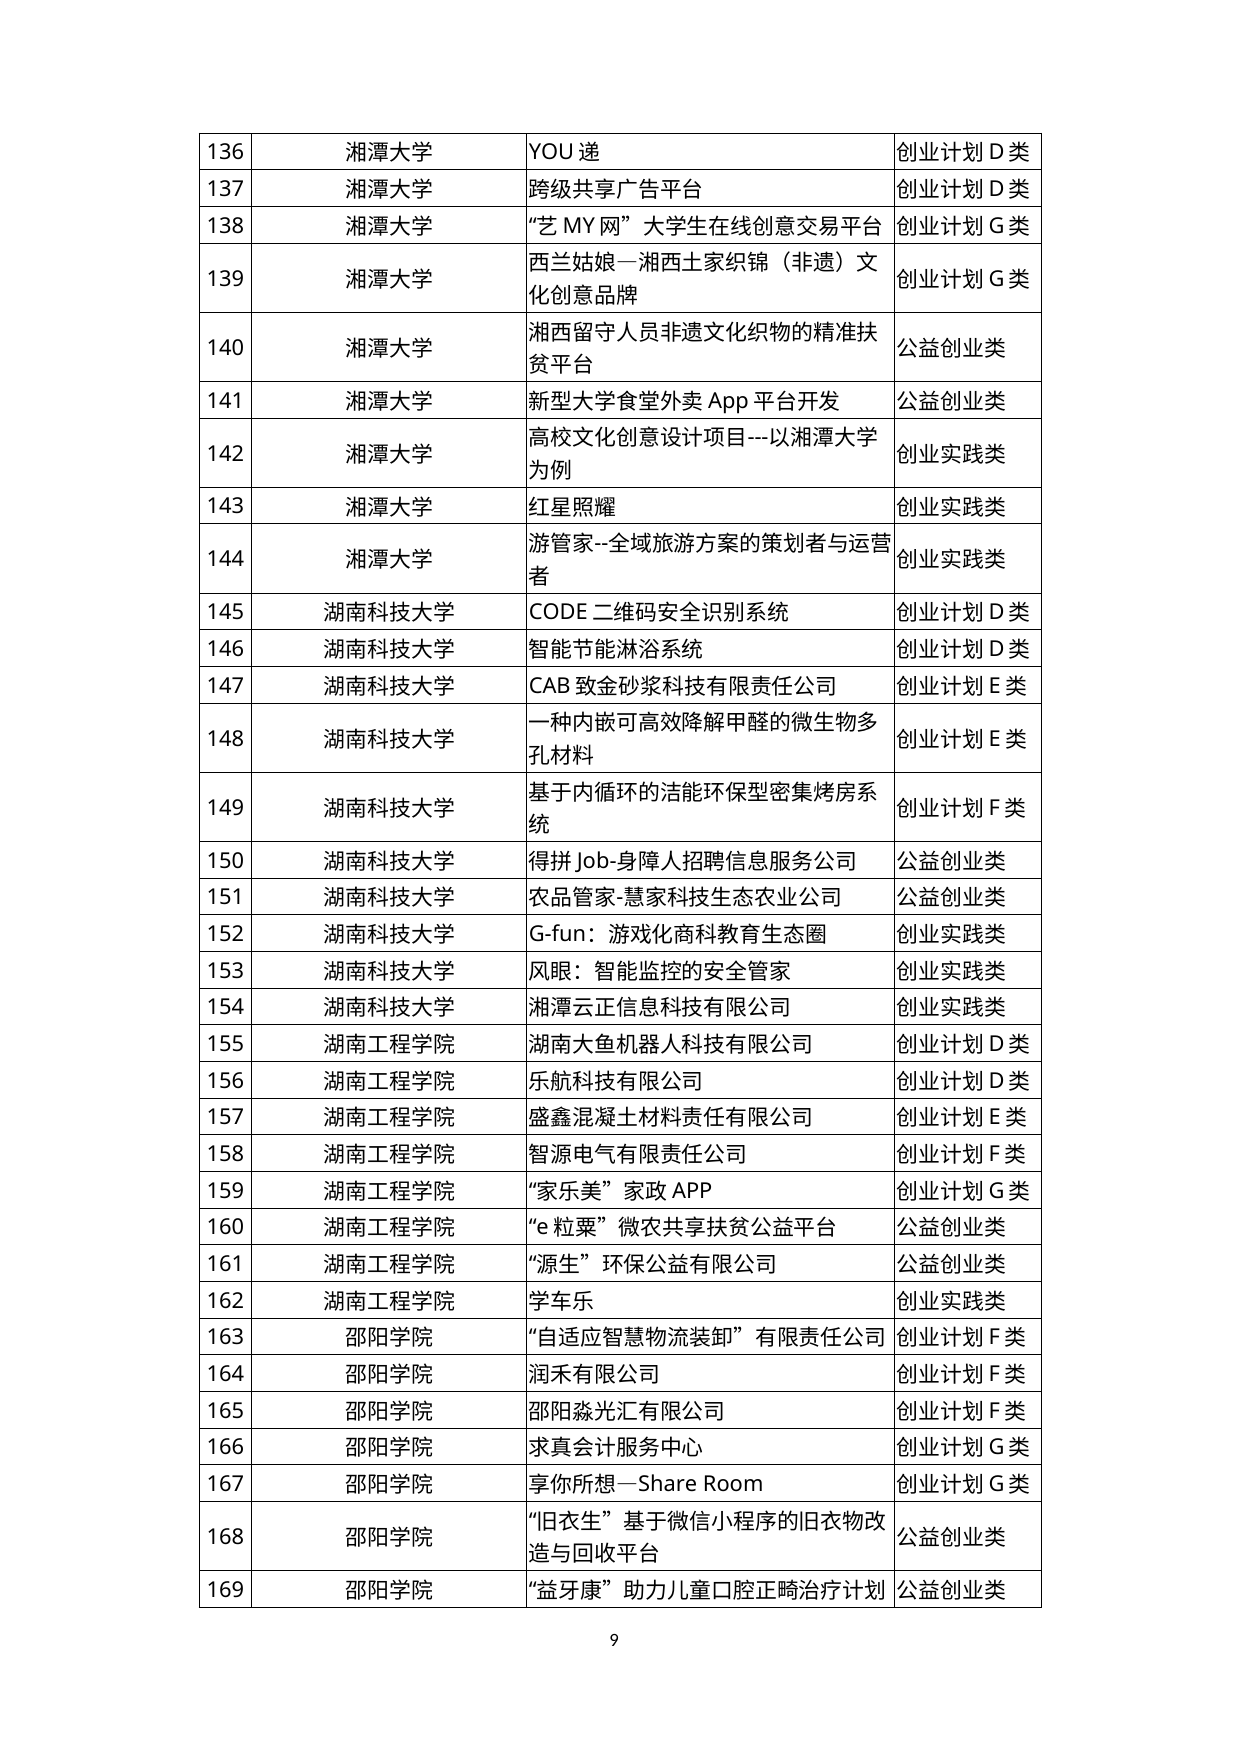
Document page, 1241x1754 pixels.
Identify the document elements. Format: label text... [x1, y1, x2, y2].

table_cell 139 [200, 244, 251, 312]
table_cell 湖南工程学院 [252, 1135, 526, 1171]
table_cell 邵阳学院 [252, 1429, 526, 1464]
table_cell 湘潭大学 [252, 488, 526, 523]
table_cell 智源电气有限责任公司 [527, 1135, 894, 1171]
table_cell 156 [200, 1062, 251, 1097]
table_cell 创业计划G类 [895, 1429, 1041, 1464]
table_cell 159 [200, 1172, 251, 1207]
table_cell 162 [200, 1282, 251, 1317]
table_cell 146 [200, 630, 251, 666]
table_cell 湘潭大学 [252, 170, 526, 206]
table_cell 147 [200, 667, 251, 702]
table_cell 公益创业类 [895, 879, 1041, 914]
table_cell 创业计划D类 [895, 1062, 1041, 1097]
table_cell “旧衣生”基于微信小程序的旧衣物改造与回收平台 [527, 1502, 894, 1570]
table_cell 161 [200, 1245, 251, 1281]
table_cell 公益创业类 [895, 1209, 1041, 1244]
table_cell 创业实践类 [895, 419, 1041, 487]
table_cell 创业实践类 [895, 488, 1041, 523]
table_cell 创业实践类 [895, 952, 1041, 987]
table_cell 求真会计服务中心 [527, 1429, 894, 1464]
table_cell 160 [200, 1209, 251, 1244]
table_cell 148 [200, 704, 251, 772]
table_cell 创业实践类 [895, 524, 1041, 592]
table_cell 141 [200, 382, 251, 417]
table_cell 创业计划F类 [895, 1355, 1041, 1391]
table_cell 湘潭大学 [252, 207, 526, 242]
table_cell 湖南工程学院 [252, 1172, 526, 1207]
table_cell “益牙康”助力儿童口腔正畸治疗计划 [527, 1571, 894, 1607]
table_cell 盛鑫混凝土材料责任有限公司 [527, 1099, 894, 1134]
table_cell 157 [200, 1099, 251, 1134]
table_cell 湘西留守人员非遗文化织物的精准扶贫平台 [527, 313, 894, 381]
table_cell 创业计划F类 [895, 1319, 1041, 1354]
table_cell “艺MY网”大学生在线创意交易平台 [527, 207, 894, 242]
table_cell 得拼Job-身障人招聘信息服务公司 [527, 842, 894, 877]
table_cell “家乐美”家政APP [527, 1172, 894, 1207]
table_cell 湖南科技大学 [252, 989, 526, 1024]
table_cell 新型大学食堂外卖App平台开发 [527, 382, 894, 417]
table_cell 湖南科技大学 [252, 594, 526, 629]
table_cell 湖南科技大学 [252, 952, 526, 987]
table_cell 邵阳学院 [252, 1571, 526, 1607]
table_cell 乐航科技有限公司 [527, 1062, 894, 1097]
table_cell 151 [200, 879, 251, 914]
table_cell 湘潭大学 [252, 524, 526, 592]
table_cell 168 [200, 1502, 251, 1570]
table_cell 湘潭大学 [252, 244, 526, 312]
table_cell CAB致金砂浆科技有限责任公司 [527, 667, 894, 702]
table_cell 学车乐 [527, 1282, 894, 1317]
table_cell 创业计划F类 [895, 1135, 1041, 1171]
table_cell “源生”环保公益有限公司 [527, 1245, 894, 1281]
table_cell 邵阳淼光汇有限公司 [527, 1392, 894, 1427]
table_cell 创业计划D类 [895, 134, 1041, 169]
table_cell 风眼：智能监控的安全管家 [527, 952, 894, 987]
table_cell 湘潭云正信息科技有限公司 [527, 989, 894, 1024]
table_cell 基于内循环的洁能环保型密集烤房系统 [527, 773, 894, 841]
table_cell 红星照耀 [527, 488, 894, 523]
table_cell 润禾有限公司 [527, 1355, 894, 1391]
table_cell 创业计划D类 [895, 630, 1041, 666]
table_cell 湖南工程学院 [252, 1062, 526, 1097]
table_cell 创业计划G类 [895, 1172, 1041, 1207]
table_cell 166 [200, 1429, 251, 1464]
table_cell 创业计划E类 [895, 704, 1041, 772]
table_cell 155 [200, 1025, 251, 1061]
table_cell 创业计划D类 [895, 1025, 1041, 1061]
table_cell 西兰姑娘—湘西土家织锦（非遗）文化创意品牌 [527, 244, 894, 312]
table_cell 公益创业类 [895, 1571, 1041, 1607]
table_cell 湘潭大学 [252, 134, 526, 169]
table_cell 高校文化创意设计项目---以湘潭大学为例 [527, 419, 894, 487]
table_cell 创业实践类 [895, 989, 1041, 1024]
table_cell 136 [200, 134, 251, 169]
table_cell “自适应智慧物流装卸”有限责任公司 [527, 1319, 894, 1354]
table_cell 湘潭大学 [252, 382, 526, 417]
table_cell 邵阳学院 [252, 1465, 526, 1501]
table_cell 邵阳学院 [252, 1392, 526, 1427]
table_cell 游管家--全域旅游方案的策划者与运营者 [527, 524, 894, 592]
table_cell 公益创业类 [895, 1502, 1041, 1570]
table_cell 138 [200, 207, 251, 242]
table_cell 湖南科技大学 [252, 630, 526, 666]
table_cell 享你所想—Share Room [527, 1465, 894, 1501]
table_cell G-fun：游戏化商科教育生态圈 [527, 915, 894, 951]
table_cell 创业计划E类 [895, 667, 1041, 702]
table_cell 公益创业类 [895, 313, 1041, 381]
table_cell 湖南工程学院 [252, 1099, 526, 1134]
table_cell 湖南科技大学 [252, 879, 526, 914]
table_cell 邵阳学院 [252, 1355, 526, 1391]
table_cell 153 [200, 952, 251, 987]
table_cell 农品管家-慧家科技生态农业公司 [527, 879, 894, 914]
table_cell 湘潭大学 [252, 419, 526, 487]
table_cell 公益创业类 [895, 382, 1041, 417]
table_cell 154 [200, 989, 251, 1024]
table_cell 137 [200, 170, 251, 206]
table_cell 湖南工程学院 [252, 1245, 526, 1281]
table_cell 公益创业类 [895, 842, 1041, 877]
table_cell 湖南科技大学 [252, 704, 526, 772]
table_cell 149 [200, 773, 251, 841]
table_cell 创业计划G类 [895, 244, 1041, 312]
table_cell 152 [200, 915, 251, 951]
table_cell 158 [200, 1135, 251, 1171]
table_cell 湖南科技大学 [252, 915, 526, 951]
table_cell 湖南大鱼机器人科技有限公司 [527, 1025, 894, 1061]
table_cell 创业计划F类 [895, 1392, 1041, 1427]
table_cell 创业计划F类 [895, 773, 1041, 841]
table_cell 143 [200, 488, 251, 523]
table_cell 跨级共享广告平台 [527, 170, 894, 206]
table_cell 创业计划D类 [895, 594, 1041, 629]
table_cell 湖南科技大学 [252, 667, 526, 702]
table_cell 智能节能淋浴系统 [527, 630, 894, 666]
table_cell 创业实践类 [895, 915, 1041, 951]
table_cell “e粒粟”微农共享扶贫公益平台 [527, 1209, 894, 1244]
table_cell 邵阳学院 [252, 1502, 526, 1570]
table_cell 创业计划D类 [895, 170, 1041, 206]
table_cell 150 [200, 842, 251, 877]
table_cell 144 [200, 524, 251, 592]
table_cell 湖南工程学院 [252, 1209, 526, 1244]
table_cell 湖南工程学院 [252, 1025, 526, 1061]
table_cell 163 [200, 1319, 251, 1354]
table_cell 湘潭大学 [252, 313, 526, 381]
table_cell 169 [200, 1571, 251, 1607]
table_cell 145 [200, 594, 251, 629]
table_cell 创业计划G类 [895, 1465, 1041, 1501]
table_cell 湖南工程学院 [252, 1282, 526, 1317]
table_cell CODE二维码安全识别系统 [527, 594, 894, 629]
table_cell 湖南科技大学 [252, 773, 526, 841]
table_cell 湖南科技大学 [252, 842, 526, 877]
table_cell 邵阳学院 [252, 1319, 526, 1354]
table_cell 167 [200, 1465, 251, 1501]
table_cell 创业计划E类 [895, 1099, 1041, 1134]
table_cell YOU递 [527, 134, 894, 169]
table_cell 创业实践类 [895, 1282, 1041, 1317]
table_cell 140 [200, 313, 251, 381]
table_cell 164 [200, 1355, 251, 1391]
table_cell 公益创业类 [895, 1245, 1041, 1281]
table_cell 142 [200, 419, 251, 487]
table_cell 创业计划G类 [895, 207, 1041, 242]
table_cell 一种内嵌可高效降解甲醛的微生物多孔材料 [527, 704, 894, 772]
table_cell 165 [200, 1392, 251, 1427]
